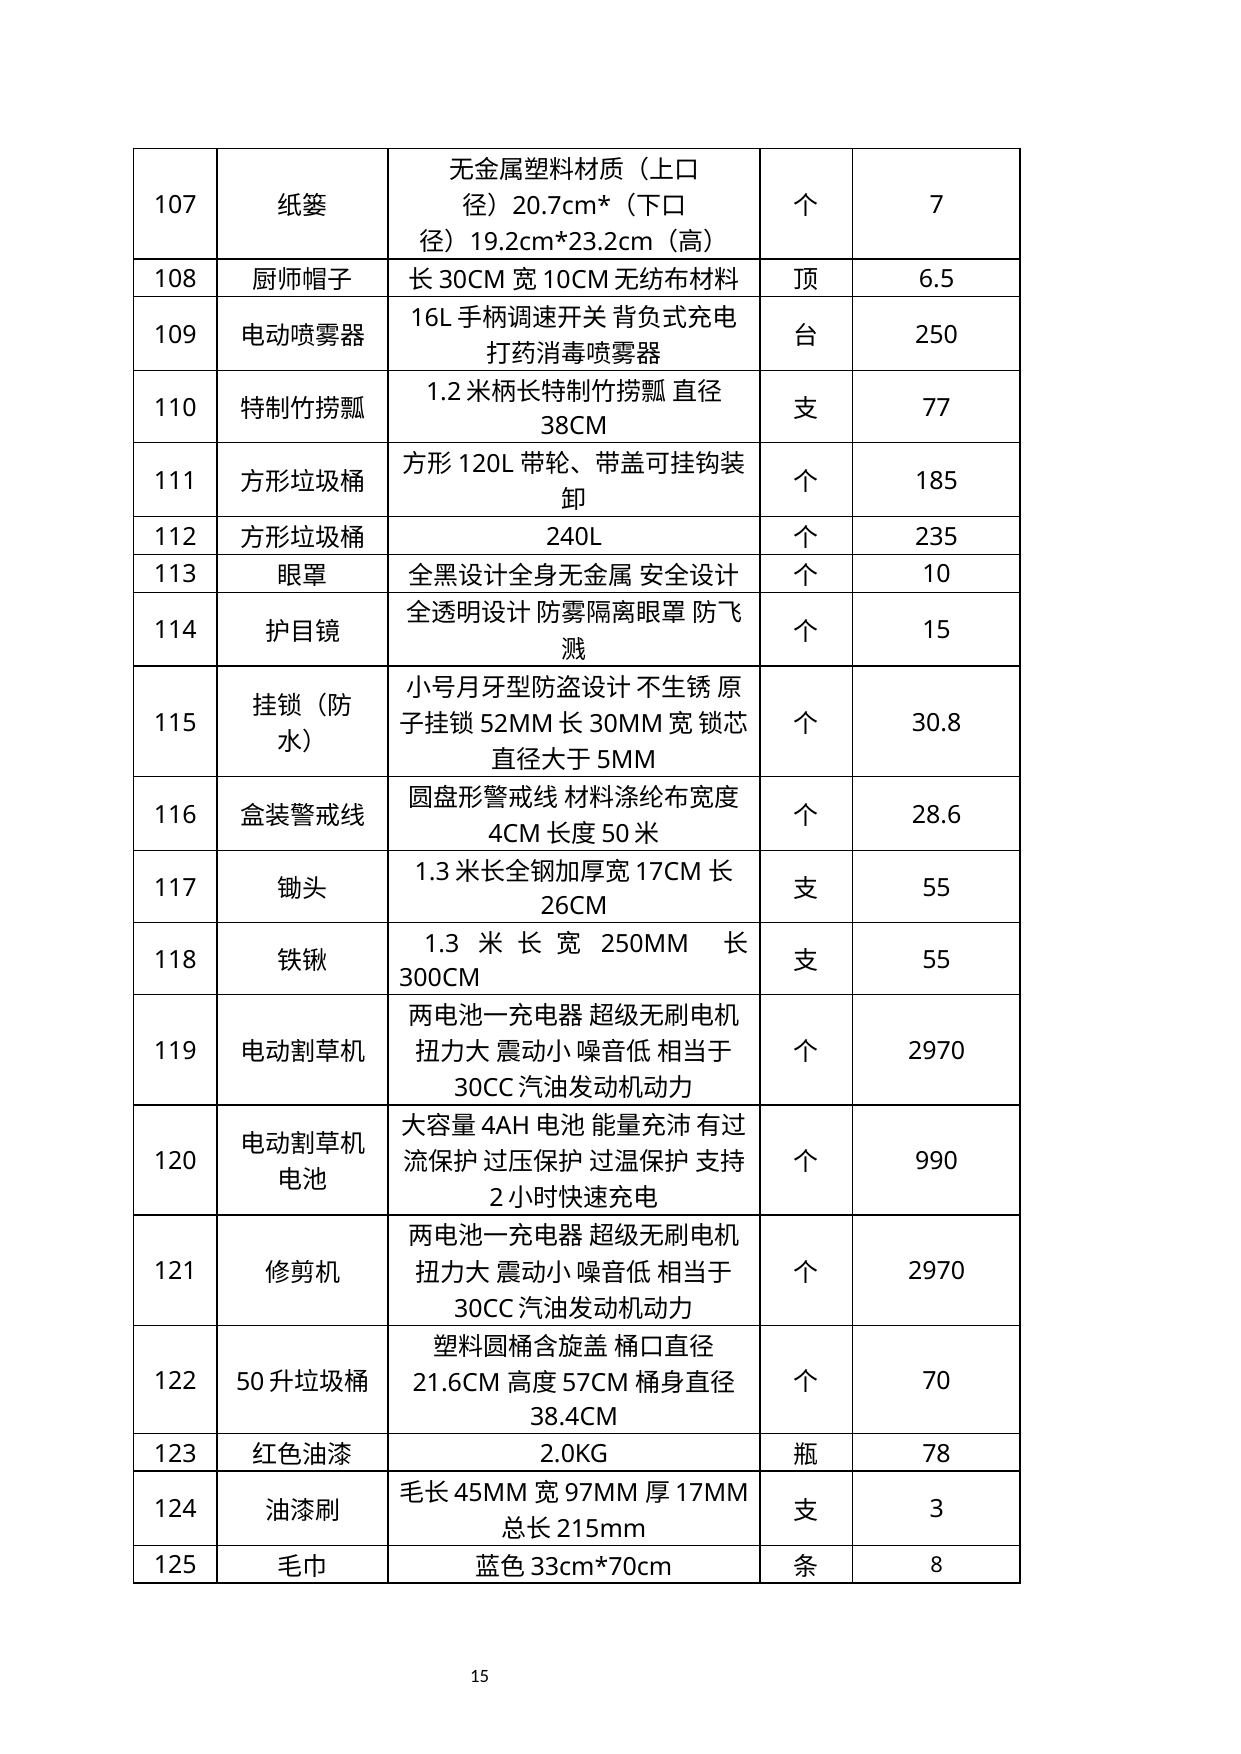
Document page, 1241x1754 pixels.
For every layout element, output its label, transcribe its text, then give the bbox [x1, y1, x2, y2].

table_cell 顶 [761, 260, 852, 296]
table_cell 小号月牙型防盗设计 不生锈 原子挂锁 52MM长 30MM宽 锁芯直径大于5MM [389, 667, 759, 776]
table_cell 挂锁（防水） [218, 667, 387, 776]
table_cell 特制竹捞瓢 [218, 371, 387, 442]
table_cell 115 [134, 667, 216, 776]
table_cell 8 [853, 1546, 1019, 1582]
table_cell 个 [761, 777, 852, 850]
table_cell 无金属塑料材质（上口径）20.7cm*（下口径）19.2cm*23.2cm（高） [389, 149, 759, 258]
table_cell 方形垃圾桶 [218, 517, 387, 553]
table_cell 锄头 [218, 851, 387, 922]
table_cell 圆盘形警戒线 材料涤纶布宽度4CM长度50米 [389, 777, 759, 850]
table_cell 油漆刷 [218, 1472, 387, 1544]
table_cell 123 [134, 1434, 216, 1470]
table_cell 2970 [853, 995, 1019, 1104]
table_cell 55 [853, 851, 1019, 922]
table_cell 110 [134, 371, 216, 442]
table_cell 两电池一充电器 超级无刷电机 扭力大 震动小 噪音低 相当于30CC汽油发动机动力 [389, 995, 759, 1104]
table_cell 2970 [853, 1216, 1019, 1324]
table_cell 112 [134, 517, 216, 553]
table_cell 111 [134, 443, 216, 516]
table_cell 3 [853, 1472, 1019, 1544]
table_cell 个 [761, 517, 852, 553]
table_cell 支 [761, 1472, 852, 1544]
table_cell 电动喷雾器 [218, 297, 387, 370]
table_cell 55 [853, 923, 1019, 993]
table_cell 个 [761, 1326, 852, 1433]
table_cell 电动割草机 [218, 995, 387, 1104]
table_cell 个 [761, 593, 852, 665]
table_cell 1.3米长全钢加厚宽17CM 长26CM [389, 851, 759, 922]
table_cell 240L [389, 517, 759, 553]
table_cell 125 [134, 1546, 216, 1582]
table_cell 107 [134, 149, 216, 258]
table_cell 铁锹 [218, 923, 387, 993]
table_cell 108 [134, 260, 216, 296]
table_cell 塑料圆桶含旋盖 桶口直径21.6CM 高度57CM 桶身直径38.4CM [389, 1326, 759, 1433]
table_cell 毛长45MM 宽97MM 厚17MM 总长215mm [389, 1472, 759, 1544]
table_cell 2.0KG [389, 1434, 759, 1470]
table_cell 支 [761, 371, 852, 442]
table_cell 全黑设计全身无金属 安全设计 [389, 555, 759, 591]
table_cell 117 [134, 851, 216, 922]
table_cell 15 [853, 593, 1019, 665]
table_cell 70 [853, 1326, 1019, 1433]
table_cell 支 [761, 923, 852, 993]
table_cell 个 [761, 1216, 852, 1324]
table_cell 121 [134, 1216, 216, 1324]
table_cell 114 [134, 593, 216, 665]
table_cell 6.5 [853, 260, 1019, 296]
table_cell 113 [134, 555, 216, 591]
table_cell 50升垃圾桶 [218, 1326, 387, 1433]
table_cell 电动割草机电池 [218, 1106, 387, 1214]
table_cell 185 [853, 443, 1019, 516]
table_cell 条 [761, 1546, 852, 1582]
table_cell 台 [761, 297, 852, 370]
table_cell 30.8 [853, 667, 1019, 776]
table_cell 蓝色33cm*70cm [389, 1546, 759, 1582]
table_cell 28.6 [853, 777, 1019, 850]
table_cell 119 [134, 995, 216, 1104]
table_cell 厨师帽子 [218, 260, 387, 296]
table_cell 109 [134, 297, 216, 370]
table_cell 118 [134, 923, 216, 993]
table_cell 瓶 [761, 1434, 852, 1470]
table_cell 250 [853, 297, 1019, 370]
table_cell 全透明设计 防雾隔离眼罩 防飞溅 [389, 593, 759, 665]
table_cell 1.3米长宽250MM 长300CM [389, 923, 759, 993]
table_cell 眼罩 [218, 555, 387, 591]
table_cell 个 [761, 667, 852, 776]
table_cell 个 [761, 555, 852, 591]
table_cell 个 [761, 1106, 852, 1214]
table_cell 7 [853, 149, 1019, 258]
table_cell 毛巾 [218, 1546, 387, 1582]
table_cell 红色油漆 [218, 1434, 387, 1470]
table_cell 122 [134, 1326, 216, 1433]
table_cell 个 [761, 995, 852, 1104]
table_cell 修剪机 [218, 1216, 387, 1324]
table_cell 16L手柄调速开关 背负式充电打药消毒喷雾器 [389, 297, 759, 370]
table_cell 1.2米柄长特制竹捞瓢 直径38CM [389, 371, 759, 442]
table_cell 两电池一充电器 超级无刷电机 扭力大 震动小 噪音低 相当于30CC汽油发动机动力 [389, 1216, 759, 1324]
table_cell 124 [134, 1472, 216, 1544]
table_cell 纸篓 [218, 149, 387, 258]
table_cell 护目镜 [218, 593, 387, 665]
table_cell 120 [134, 1106, 216, 1214]
table_cell 大容量4AH电池 能量充沛 有过流保护 过压保护 过温保护 支持2小时快速充电 [389, 1106, 759, 1214]
table_cell 支 [761, 851, 852, 922]
table_cell 235 [853, 517, 1019, 553]
table_cell 方形120L 带轮、带盖可挂钩装卸 [389, 443, 759, 516]
table_cell 10 [853, 555, 1019, 591]
table_cell 盒装警戒线 [218, 777, 387, 850]
table_cell 长30CM 宽10CM无纺布材料 [389, 260, 759, 296]
table_cell 方形垃圾桶 [218, 443, 387, 516]
table_cell 个 [761, 443, 852, 516]
table_cell 116 [134, 777, 216, 850]
table_cell 78 [853, 1434, 1019, 1470]
table_cell 77 [853, 371, 1019, 442]
table_cell 990 [853, 1106, 1019, 1214]
table_cell 个 [761, 149, 852, 258]
